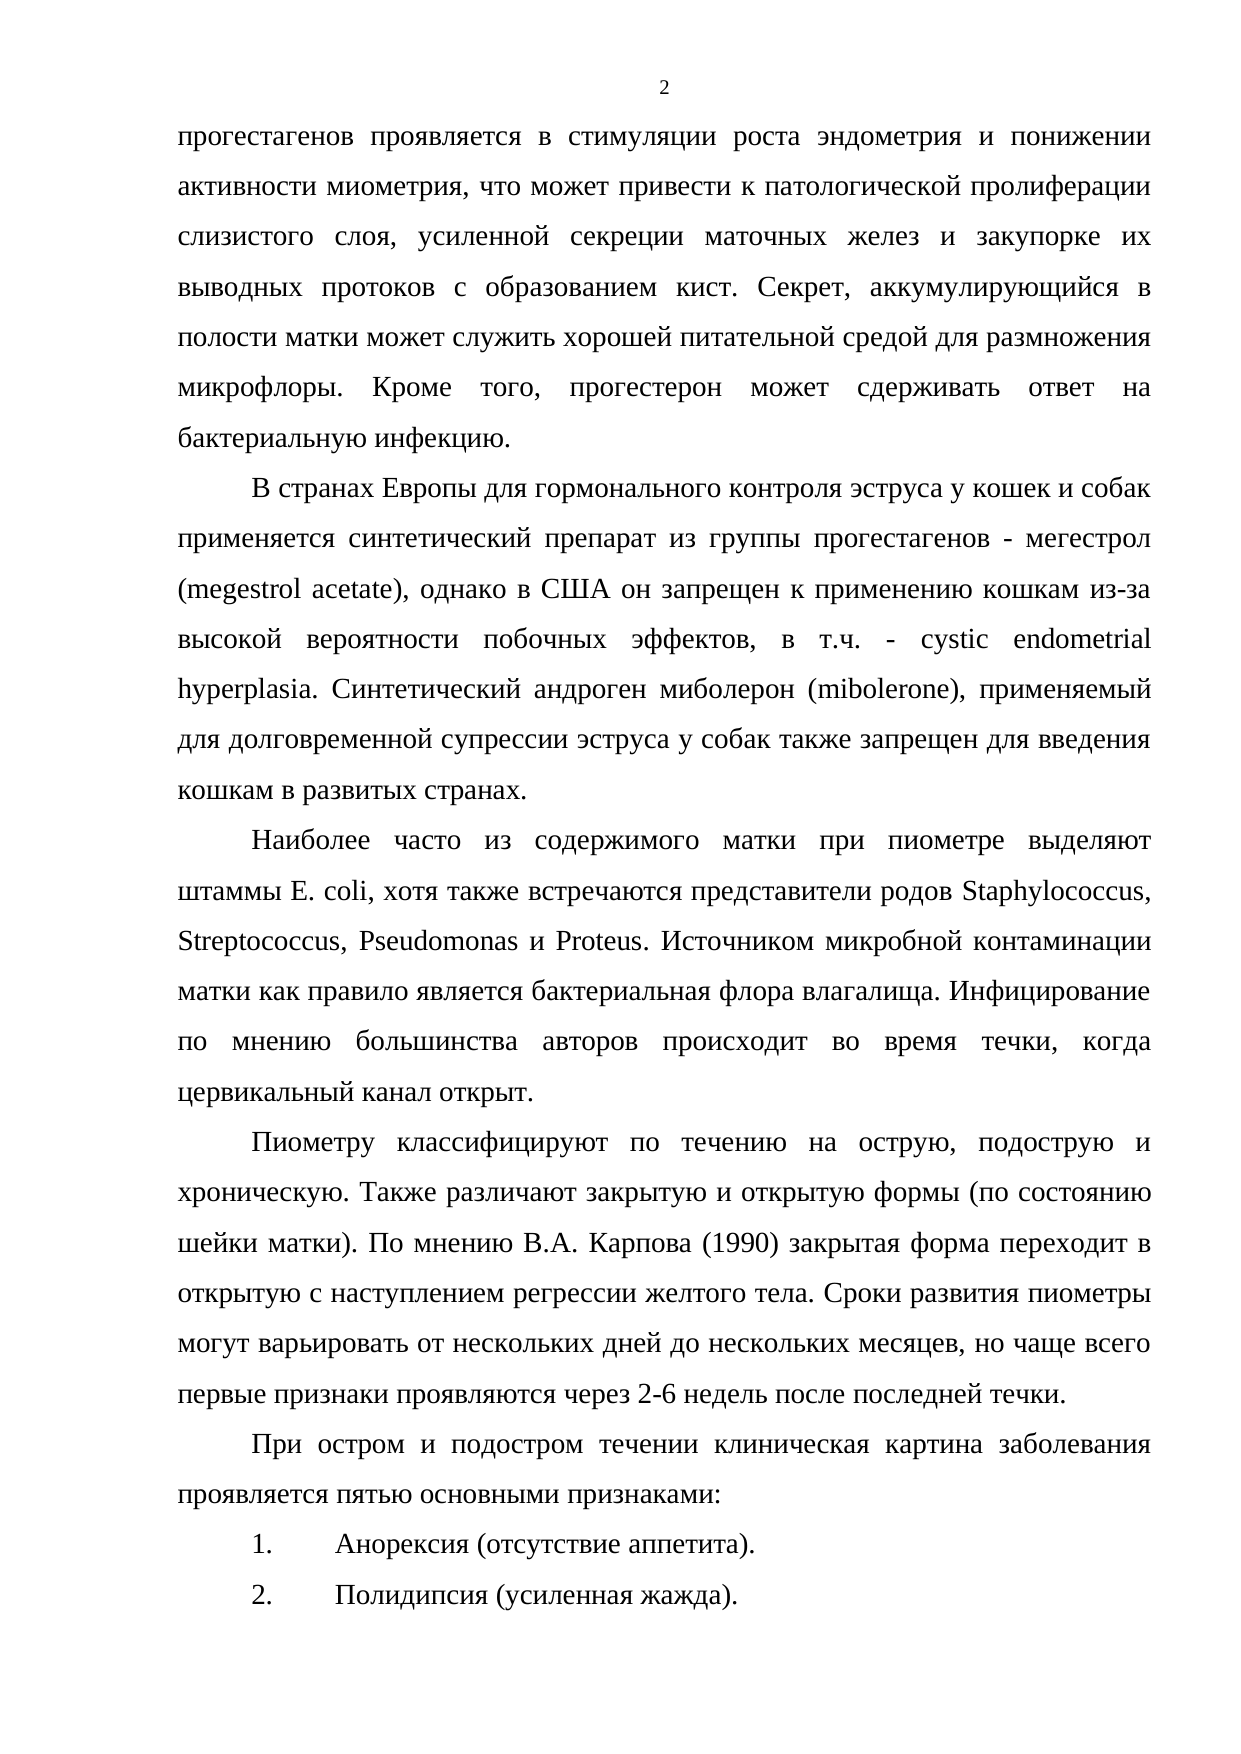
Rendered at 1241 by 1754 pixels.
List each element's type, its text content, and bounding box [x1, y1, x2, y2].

text При остром и подостром течении клиническая картина заболевания проявляется пятью основными признаками: [177, 1426, 1152, 1510]
list Полидипсия (усиленная жажда). [177, 1577, 1152, 1611]
text Наиболее часто из содержимого матки при пиометре выделяют штаммы E. coli, хотя также встречаются представители родов Staphylococcus, Streptococcus, Pseudomonas и Proteus. Источником микробной контаминации матки как правило является бактериальная флора влагалища. Инфицирование по мнению большинства авторов происходит во время течки, когда цервикальный канал открыт. [177, 822, 1152, 1108]
text Пиометру классифицируют по течению на острую, подострую и хроническую. Также различают закрытую и открытую формы (по состоянию шейки матки). По мнению В.А. Карпова (1990) закрытая форма переходит в открытую с наступлением регрессии желтого тела. Сроки развития пиометры могут варьировать от нескольких дней до нескольких месяцев, но чаще всего первые признаки проявляются через 2-6 недель после последней течки. [177, 1124, 1152, 1409]
list Анорексия (отсутствие аппетита). [177, 1527, 1152, 1560]
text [177, 118, 1152, 453]
text В странах Европы для гормонального контроля эструса у кошек и собак применяется синтетический препарат из группы прогестагенов - мегестрол (megestrol acetate), однако в США он запрещен к применению кошкам из-за высокой вероятности побочных эффектов, в т.ч. - cystic endometrial hyperplasia. Синтетический андроген миболерон (mibolerone), применяемый для долговременной супрессии эструса у собак также запрещен для введения кошкам в развитых странах. [177, 470, 1152, 806]
